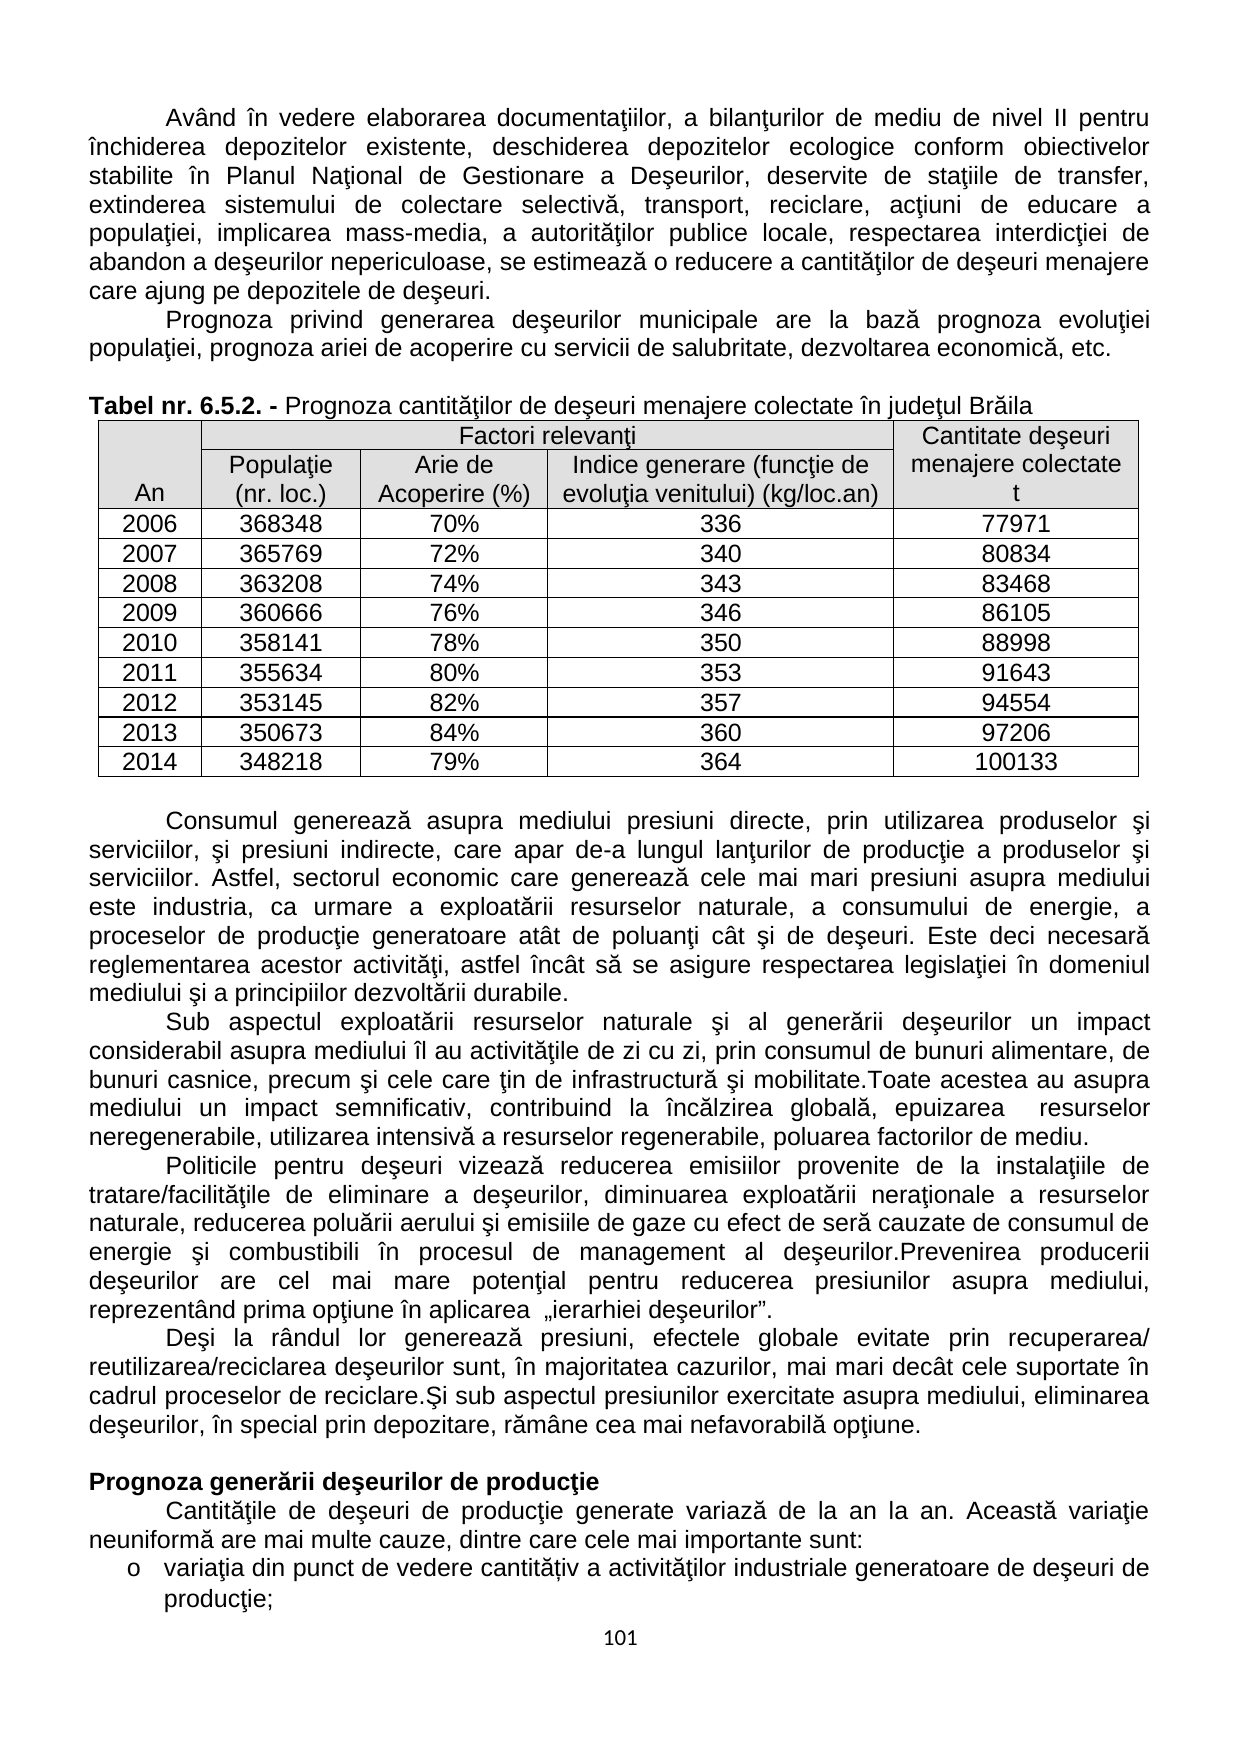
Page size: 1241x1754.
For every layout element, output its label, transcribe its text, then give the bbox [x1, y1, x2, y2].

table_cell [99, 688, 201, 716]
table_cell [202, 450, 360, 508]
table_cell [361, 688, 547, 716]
text Cantităţile de deşeuri de producţie generate variază de la an la an. Această variaţie neuniformă are mai multe cauze, dintre care cele mai importante sunt: [89, 1496, 1152, 1553]
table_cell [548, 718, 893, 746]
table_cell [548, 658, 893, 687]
list variaţia din punct de vedere cantitățiv a activităţilor industriale generatoare de deşeuri de producţie; [126, 1553, 1152, 1613]
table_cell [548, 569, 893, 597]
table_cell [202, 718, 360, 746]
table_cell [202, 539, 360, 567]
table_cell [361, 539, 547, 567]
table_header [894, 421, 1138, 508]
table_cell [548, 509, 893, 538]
text Consumul generează asupra mediului presiuni directe, prin utilizarea produselor şi serviciilor, şi presiuni indirecte, care apar de-a lungul lanţurilor de producţie a produselor şi serviciilor. Astfel, sectorul economic care generează cele mai mari presiuni asupra mediului este industria, ca urmare a exploatării resurselor naturale, a consumului de energie, a proceselor de producţie generatoare atât de poluanţi cât şi de deşeuri. Este deci necesară reglementarea acestor activităţi, astfel încât să se asigure respectarea legislaţiei în domeniul mediului şi a principiilor dezvoltării durabile. [89, 806, 1152, 1007]
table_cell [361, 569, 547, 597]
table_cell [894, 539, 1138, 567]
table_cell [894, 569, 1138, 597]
text Sub aspectul exploatării resurselor naturale şi al generării deşeurilor un impact considerabil asupra mediului îl au activităţile de zi cu zi, prin consumul de bunuri alimentare, de bunuri casnice, precum şi cele care ţin de infrastructură şi mobilitate.Toate acestea au asupra mediului un impact semnificativ, contribuind la încălzirea globală, epuizarea resurselor neregenerabile, utilizarea intensivă a resurselor regenerabile, poluarea factorilor de mediu. [89, 1007, 1152, 1151]
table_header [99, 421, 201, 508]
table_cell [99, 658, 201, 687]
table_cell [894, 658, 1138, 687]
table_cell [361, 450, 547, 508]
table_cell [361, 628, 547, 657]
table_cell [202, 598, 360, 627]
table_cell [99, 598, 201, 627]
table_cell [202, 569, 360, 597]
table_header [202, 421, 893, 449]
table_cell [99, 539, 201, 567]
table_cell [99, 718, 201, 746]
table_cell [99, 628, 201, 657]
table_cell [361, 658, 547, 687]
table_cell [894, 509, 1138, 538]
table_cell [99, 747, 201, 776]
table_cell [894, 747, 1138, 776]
text Deşi la rândul lor generează presiuni, efectele globale evitate prin recuperarea/ reutilizarea/reciclarea deşeurilor sunt, în majoritatea cazurilor, mai mari decât cele suportate în cadrul proceselor de reciclare.Şi sub aspectul presiunilor exercitate asupra mediului, eliminarea deşeurilor, în special prin depozitare, rămâne cea mai nefavorabilă opţiune. [89, 1323, 1152, 1438]
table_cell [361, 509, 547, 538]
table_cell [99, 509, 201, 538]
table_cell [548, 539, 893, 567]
text Având în vedere elaborarea documentaţiilor, a bilanţurilor de mediu de nivel II pentru închiderea depozitelor existente, deschiderea depozitelor ecologice conform obiectivelor stabilite în Planul Naţional de Gestionare a Deşeurilor, deservite de staţiile de transfer, extinderea sistemului de colectare selectivă, transport, reciclare, acţiuni de educare a populaţiei, implicarea mass-media, a autorităţilor publice locale, respectarea interdicţiei de abandon a deşeurilor nepericuloase, se estimează o reducere a cantităţilor de deşeuri menajere care ajung pe depozitele de deşeuri. [89, 103, 1152, 304]
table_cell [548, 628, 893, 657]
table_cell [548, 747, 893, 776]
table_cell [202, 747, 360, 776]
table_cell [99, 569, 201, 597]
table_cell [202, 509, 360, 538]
text Tabel nr. 6.5.2. - Prognoza cantităţilor de deşeuri menajere colectate în judeţul Brăila [89, 391, 1152, 419]
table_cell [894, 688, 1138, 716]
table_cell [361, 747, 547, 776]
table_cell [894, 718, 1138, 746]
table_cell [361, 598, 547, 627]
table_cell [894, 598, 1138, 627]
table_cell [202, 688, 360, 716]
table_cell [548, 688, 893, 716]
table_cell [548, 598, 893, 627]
text Prognoza generării deşeurilor de producţie [89, 1467, 1152, 1496]
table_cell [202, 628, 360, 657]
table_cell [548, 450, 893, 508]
text Prognoza privind generarea deşeurilor municipale are la bază prognoza evoluţiei populaţiei, prognoza ariei de acoperire cu servicii de salubritate, dezvoltarea economică, etc. [89, 304, 1152, 362]
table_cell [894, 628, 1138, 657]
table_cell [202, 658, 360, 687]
text Politicile pentru deşeuri vizează reducerea emisiilor provenite de la instalaţiile de tratare/facilităţile de eliminare a deşeurilor, diminuarea exploatării neraţionale a resurselor naturale, reducerea poluării aerului şi emisiile de gaze cu efect de seră cauzate de consumul de energie şi combustibili în procesul de management al deşeurilor.Prevenirea producerii deşeurilor are cel mai mare potenţial pentru reducerea presiunilor asupra mediului, reprezentând prima opţiune în aplicarea „ierarhiei deşeurilor”. [89, 1151, 1152, 1323]
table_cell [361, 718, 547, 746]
